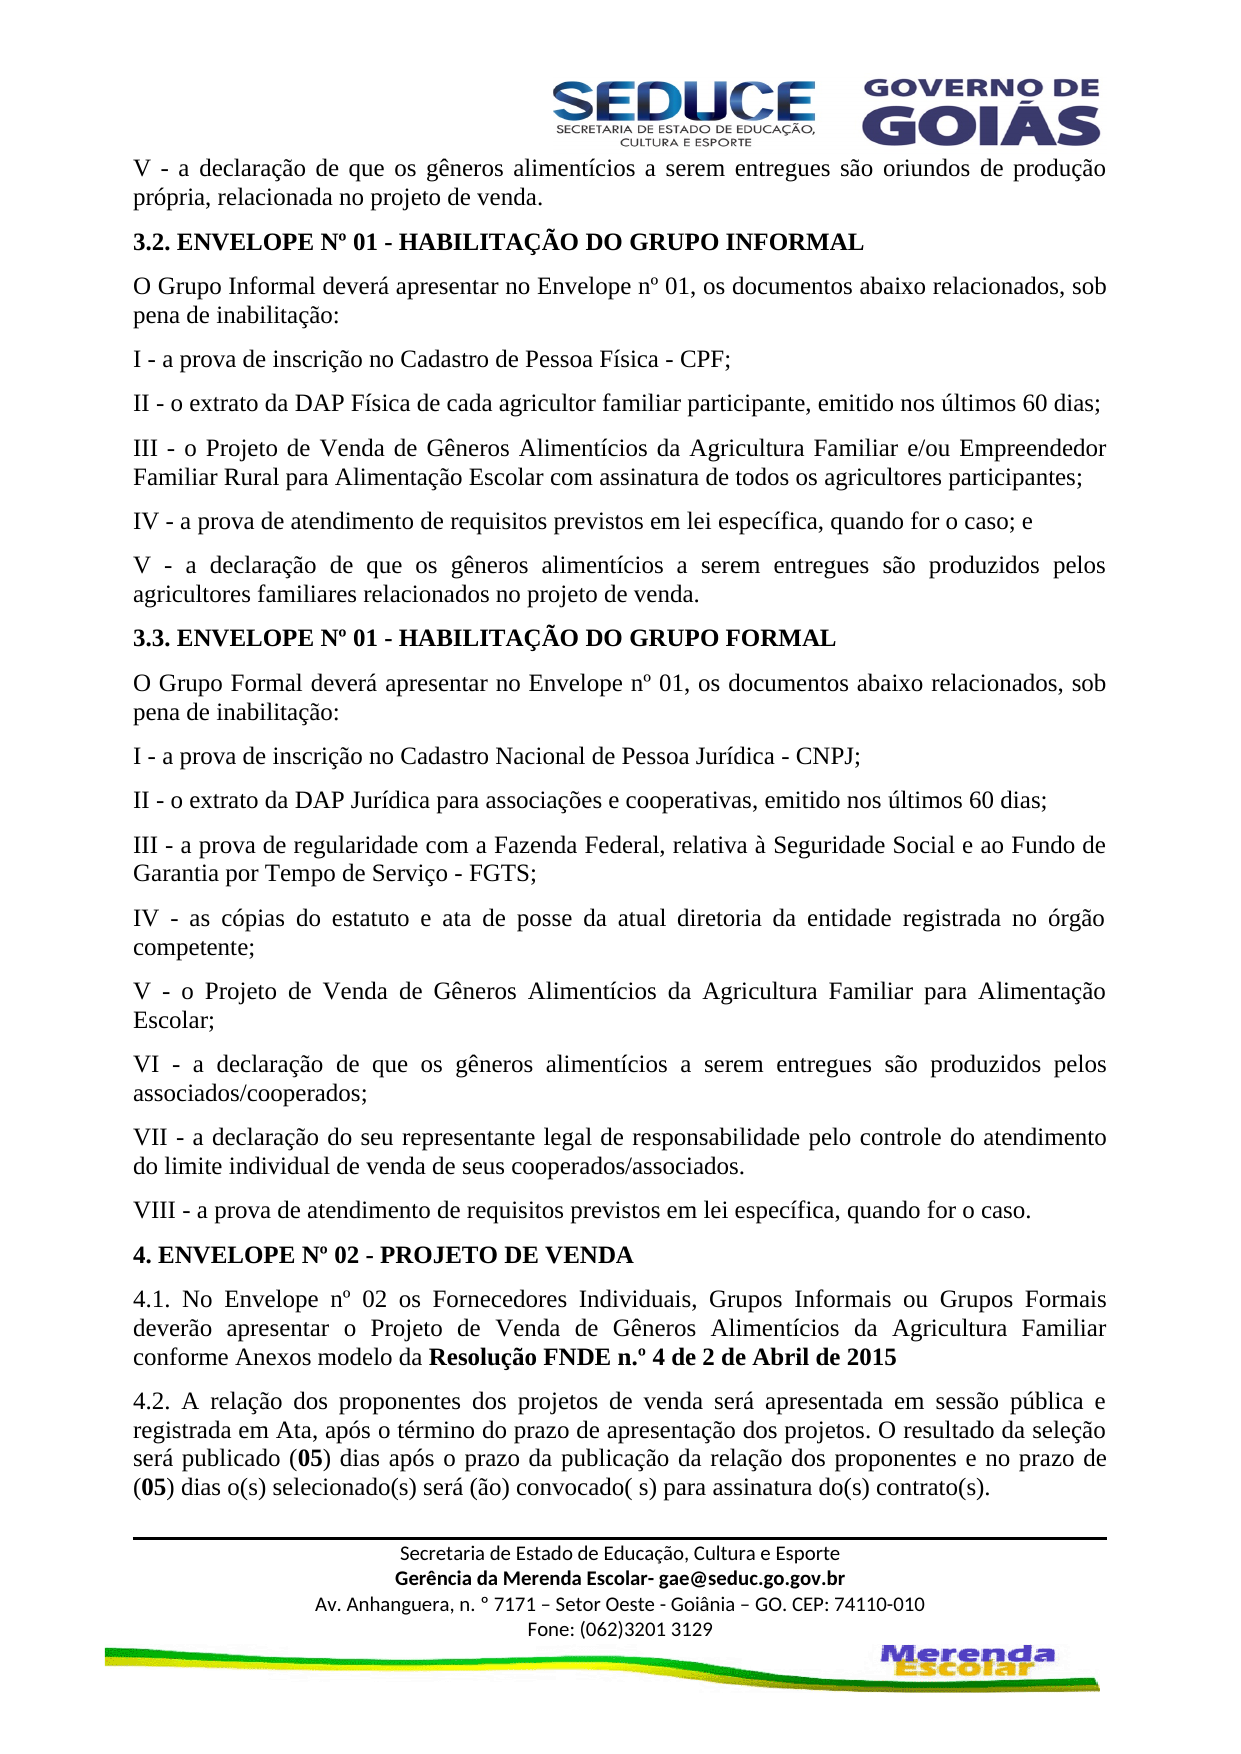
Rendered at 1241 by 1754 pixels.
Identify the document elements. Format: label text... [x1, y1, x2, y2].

text 4.1. No Envelope nº 02 os Fornecedores Individuais, Grupos Informais ou Grupos Formais deverão apresentar o Projeto de Venda de Gêneros Alimentícios da Agricultura Familiar conforme Anexos modelo da Resolução FNDE n.º 4 de 2 de Abril de 2015 [133, 1284, 1107, 1370]
text II - o extrato da DAP Jurídica para associações e cooperativas, emitido nos últimos 60 dias; [133, 785, 1107, 814]
text I - a prova de inscrição no Cadastro de Pessoa Física - CPF; [133, 344, 1107, 373]
text III - o Projeto de Venda de Gêneros Alimentícios da Agricultura Familiar e/ou Empreendedor Familiar Rural para Alimentação Escolar com assinatura de todos os agricultores participantes; [133, 433, 1107, 490]
text I - a prova de inscrição no Cadastro Nacional de Pessoa Jurídica - CNPJ; [133, 741, 1107, 770]
text O Grupo Informal deverá apresentar no Envelope nº 01, os documentos abaixo relacionados, sob pena de inabilitação: [133, 271, 1107, 328]
text VII - a declaração do seu representante legal de responsabilidade pelo controle do atendimento do limite individual de venda de seus cooperados/associados. [133, 1122, 1107, 1180]
text V - a declaração de que os gêneros alimentícios a serem entregues são produzidos pelos agricultores familiares relacionados no projeto de venda. [133, 550, 1107, 608]
text IV - a prova de atendimento de requisitos previstos em lei específica, quando for o caso; e [133, 506, 1107, 535]
text 3.3. ENVELOPE Nº 01 - HABILITAÇÃO DO GRUPO FORMAL [133, 623, 1107, 652]
text 4.2. A relação dos proponentes dos projetos de venda será apresentada em sessão pública e registrada em Ata, após o término do prazo de apresentação dos projetos. O resultado da seleção será publicado (05) dias após o prazo da publicação da relação dos proponentes e no prazo de (05) dias o(s) selecionado(s) será (ão) convocado( s) para assinatura do(s) contrato(s). [133, 1386, 1107, 1501]
text VIII - a prova de atendimento de requisitos previstos em lei específica, quando for o caso. [133, 1195, 1107, 1224]
text O Grupo Formal deverá apresentar no Envelope nº 01, os documentos abaixo relacionados, sob pena de inabilitação: [133, 668, 1107, 725]
text II - o extrato da DAP Física de cada agricultor familiar participante, emitido nos últimos 60 dias; [133, 388, 1107, 417]
text VI - a declaração de que os gêneros alimentícios a serem entregues são produzidos pelos associados/cooperados; [133, 1049, 1107, 1107]
text V - a declaração de que os gêneros alimentícios a serem entregues são oriundos de produção própria, relacionada no projeto de venda. [133, 153, 1107, 211]
text 4. ENVELOPE Nº 02 - PROJETO DE VENDA [133, 1240, 1107, 1268]
text V - o Projeto de Venda de Gêneros Alimentícios da Agricultura Familiar para Alimentação Escolar; [133, 976, 1107, 1033]
picture [552, 73, 1108, 154]
text III - a prova de regularidade com a Fazenda Federal, relativa à Seguridade Social e ao Fundo de Garantia por Tempo de Serviço - FGTS; [133, 830, 1107, 887]
text 3.2. ENVELOPE Nº 01 - HABILITAÇÃO DO GRUPO INFORMAL [133, 227, 1107, 255]
text IV - as cópias do estatuto e ata de posse da atual diretoria da entidade registrada no órgão competente; [133, 903, 1107, 960]
